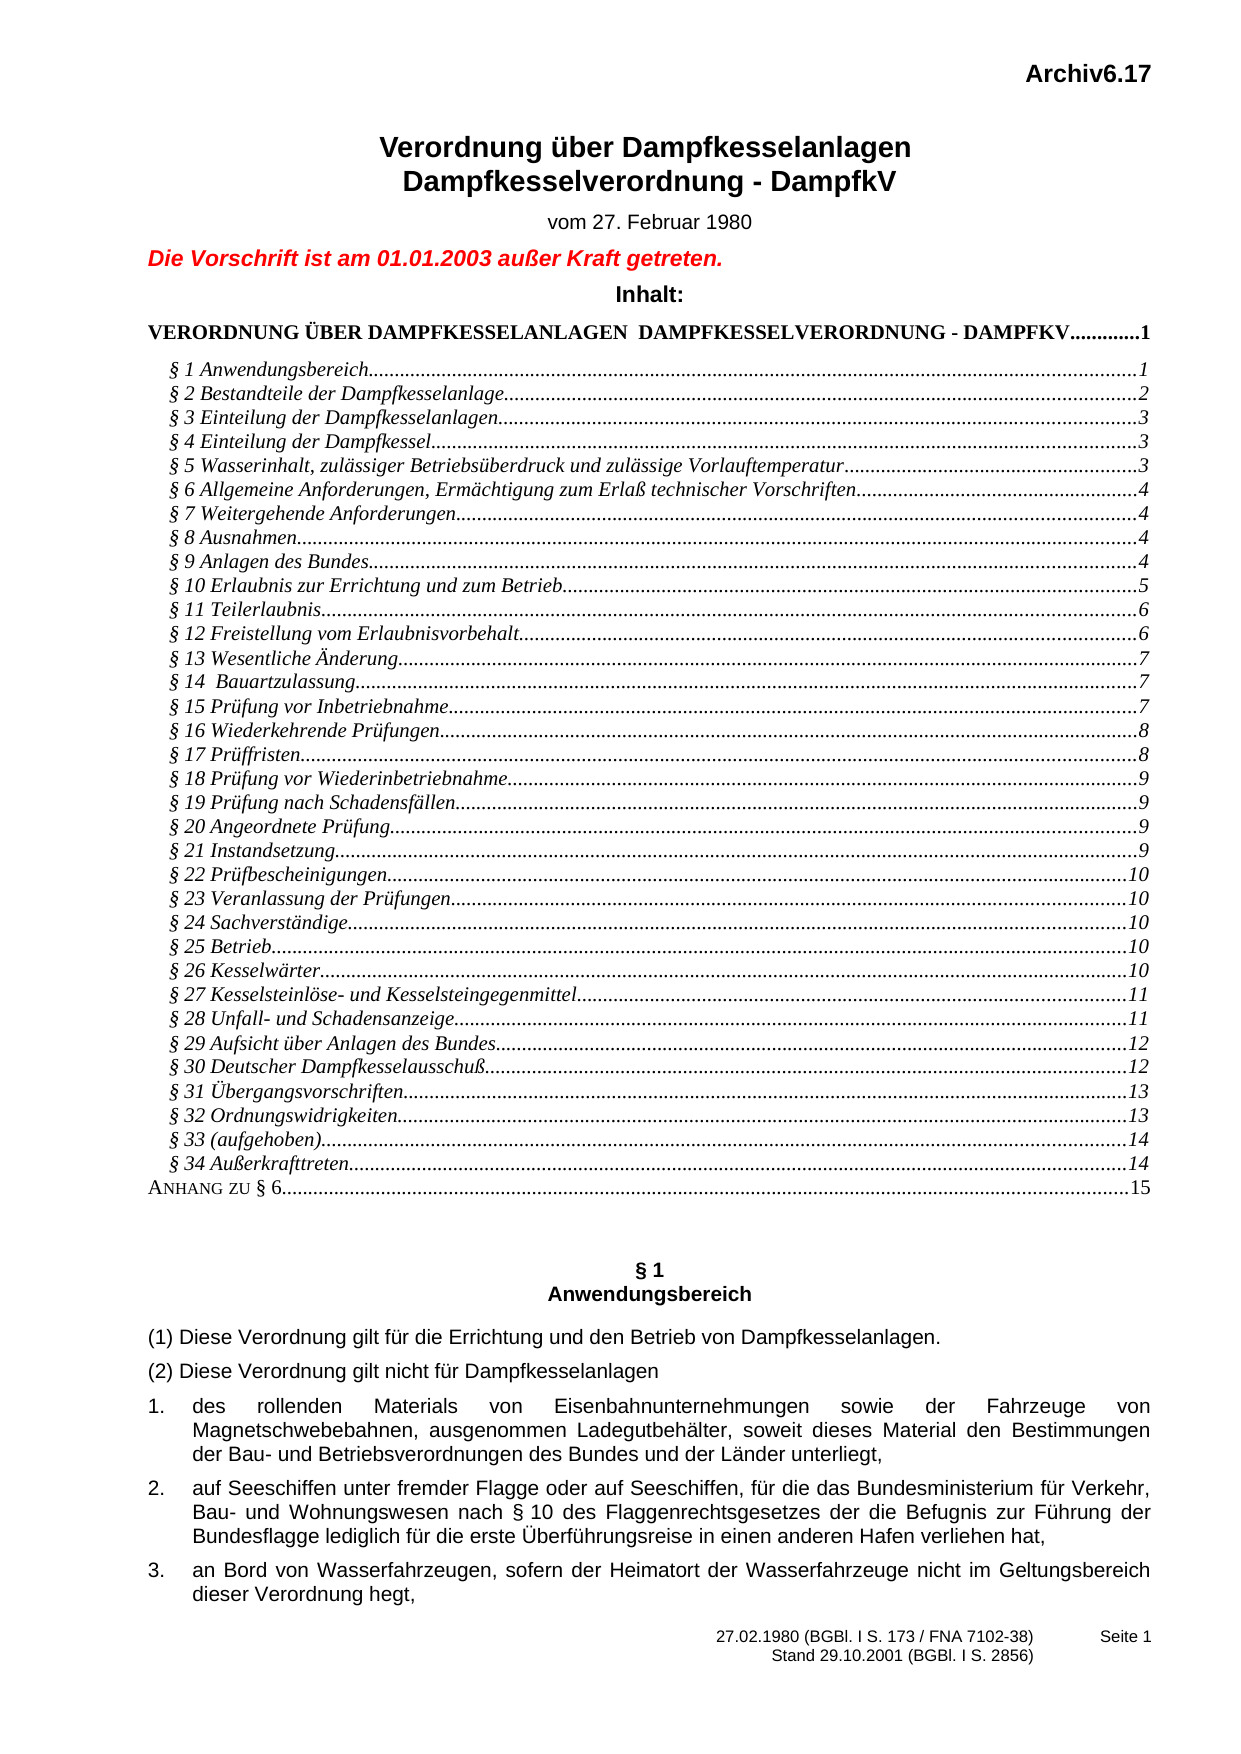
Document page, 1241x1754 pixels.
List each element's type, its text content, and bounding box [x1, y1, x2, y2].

text § 22 Prüfbescheinigungen 10 [168, 862, 1152, 886]
text Die Vorschrift ist am 01.01.2003 außer Kraft getreten. [148, 244, 1152, 271]
text § 14 Bauartzulassung 7 [168, 669, 1152, 693]
text § 19 Prüfung nach Schadensfällen 9 [168, 790, 1152, 814]
text § 24 Sachverständige 10 [168, 910, 1152, 934]
text § 26 Kesselwärter 10 [168, 958, 1152, 982]
text (2) Diese Verordnung gilt nicht für Dampfkesselanlagen [148, 1359, 1152, 1383]
text § 4 Einteilung der Dampfkessel 3 [168, 429, 1152, 453]
text § 3 Einteilung der Dampfkesselanlagen 3 [168, 405, 1152, 429]
text § 33 (aufgehoben) 14 [168, 1127, 1152, 1151]
text § 20 Angeordnete Prüfung 9 [168, 814, 1152, 838]
text § 13 Wesentliche Änderung 7 [168, 645, 1152, 669]
text (1) Diese Verordnung gilt für die Errichtung und den Betrieb von Dampfkesselanlagen. [148, 1325, 1152, 1349]
text § 9 Anlagen des Bundes 4 [168, 549, 1152, 573]
text vom 27. Februar 1980 [148, 210, 1152, 234]
text § 23 Veranlassung der Prüfungen 10 [168, 886, 1152, 910]
text § 25 Betrieb 10 [168, 934, 1152, 958]
subtitle Verordnung über Dampfkesselanlagen Dampfkesselverordnung - DampfkV [148, 131, 1152, 198]
text 2. auf Seeschiffen unter fremder Flagge oder auf Seeschiffen, für die das Bundesministerium für Verkehr, Bau- und Wohnungswesen nach § 10 des Flaggenrechtsgesetzes der die Befugnis zur Führung der Bundesflagge lediglich für die erste Überführungsreise in einen anderen Hafen verliehen hat, [148, 1476, 1152, 1548]
text 1. des rollenden Materials von Eisenbahnunternehmungen sowie der Fahrzeuge von Magnetschwebebahnen, ausgenommen Ladegutbehälter, soweit dieses Material den Bestimmungen der Bau- und Betriebsverordnungen des Bundes und der Länder unterliegt, [148, 1394, 1152, 1466]
text § 34 Außerkrafttreten 14 [168, 1151, 1152, 1175]
text § 2 Bestandteile der Dampfkesselanlage 2 [168, 381, 1152, 405]
text § 7 Weitergehende Anforderungen 4 [168, 501, 1152, 525]
text § 27 Kesselsteinlöse- und Kesselsteingegenmittel 11 [168, 982, 1152, 1006]
text § 21 Instandsetzung 9 [168, 838, 1152, 862]
text Anhang zu § 6 15 [148, 1175, 1152, 1199]
text § 8 Ausnahmen 4 [168, 525, 1152, 549]
text § 6 Allgemeine Anforderungen, Ermächtigung zum Erlaß technischer Vorschriften 4 [168, 477, 1152, 501]
text § 11 Teilerlaubnis 6 [168, 597, 1152, 621]
text § 30 Deutscher Dampfkesselausschuß 12 [168, 1054, 1152, 1078]
text § 12 Freistellung vom Erlaubnisvorbehalt 6 [168, 621, 1152, 645]
text § 28 Unfall- und Schadensanzeige 11 [168, 1006, 1152, 1030]
text § 18 Prüfung vor Wiederinbetriebnahme 9 [168, 766, 1152, 790]
text § 10 Erlaubnis zur Errichtung und zum Betrieb 5 [168, 573, 1152, 597]
text § 17 Prüffristen 8 [168, 742, 1152, 766]
text 3. an Bord von Wasserfahrzeugen, sofern der Heimatort der Wasserfahrzeuge nicht im Geltungsbereich dieser Verordnung hegt, [148, 1558, 1152, 1606]
text § 16 Wiederkehrende Prüfungen 8 [168, 718, 1152, 742]
text § 32 Ordnungswidrigkeiten 13 [168, 1103, 1152, 1127]
subtitle § 1 Anwendungsbereich [148, 1258, 1152, 1306]
text § 15 Prüfung vor Inbetriebnahme 7 [168, 693, 1152, 718]
text Inhalt: [148, 281, 1152, 308]
text Verordnung über Dampfkesselanlagen Dampfkesselverordnung - DampfkV 1 [148, 320, 1152, 344]
text § 5 Wasserinhalt, zulässiger Betriebsüberdruck und zulässige Vorlauftemperatur 3 [168, 453, 1152, 477]
text § 31 Übergangsvorschriften 13 [168, 1078, 1152, 1103]
text § 29 Aufsicht über Anlagen des Bundes 12 [168, 1030, 1152, 1054]
text § 1 Anwendungsbereich 1 [168, 357, 1152, 381]
